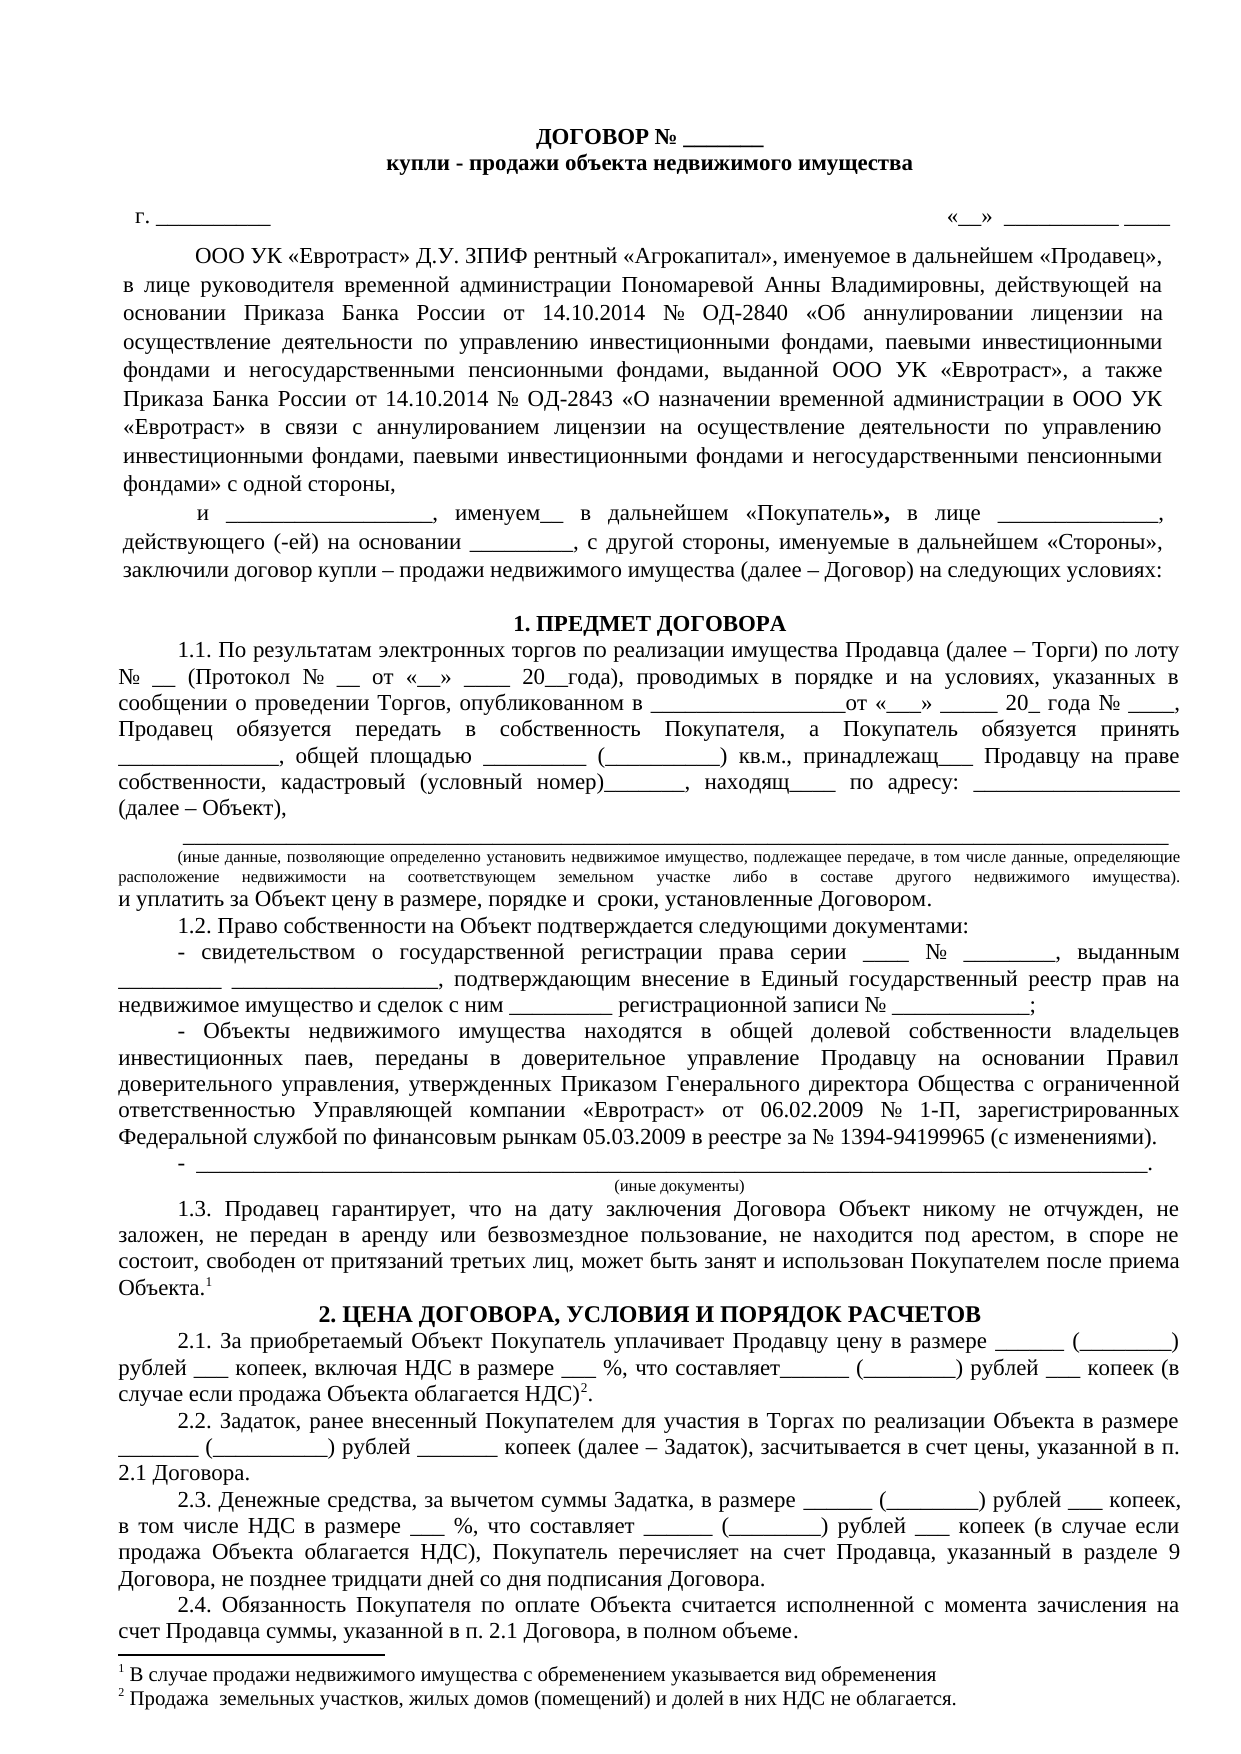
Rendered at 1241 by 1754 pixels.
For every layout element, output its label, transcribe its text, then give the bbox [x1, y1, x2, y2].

text 1.2. Право собственности на Объект подтверждается следующими документами: [118, 912, 1181, 938]
text и __________________, именуем__ в дальнейшем «Покупатель», в лице ______________, действующего (-ей) на основании _________, с другой стороны, именуемые в дальнейшем «Стороны», заключили договор купли – продажи недвижимого имущества (далее – Договор) на следующих условиях: [123, 498, 1164, 584]
text - ___________________________________________________________________________________. [118, 1149, 1181, 1175]
table_header г. __________ [118, 202, 605, 241]
text - свидетельством о государственной регистрации права серии ____ № ________, выданным _________ __________________, подтверждающим внесение в Единый государственный реестр прав на недвижимое имущество и сделок с ним _________ регистрационной записи № ____________; [118, 938, 1181, 1017]
text 1.3. Продавец гарантирует, что на дату заключения Договора Объект никому не отчужден, не заложен, не передан в аренду или безвозмездное пользование, не находится под арестом, в споре не состоит, свободен от притязаний третьих лиц, может быть занят и использован Покупателем после приема Объекта. [118, 1194, 1181, 1300]
text ООО УК «Евротраст» Д.У. ЗПИФ рентный «Агрокапитал», именуемое в дальнейшем «Продавец», в лице руководителя временной администрации Пономаревой Анны Владимировны, действующей на основании Приказа Банка России от 14.10.2014 № ОД-2840 «Об аннулировании лицензии на осуществление деятельности по управлению инвестиционными фондами, паевыми инвестиционными фондами и негосударственными пенсионными фондами, выданной ООО УК «Евротраст», а также Приказа Банка России от 14.10.2014 № ОД-2843 «О назначении временной администрации в ООО УК «Евротраст» в связи с аннулированием лицензии на осуществление деятельности по управлению инвестиционными фондами, паевыми инвестиционными фондами и негосударственными пенсионными фондами» с одной стороны, [123, 241, 1164, 497]
text 1. ПРЕДМЕТ ДОГОВОРА [118, 610, 1181, 636]
text 2. ЦЕНА ДОГОВОРА, УСЛОВИЯ И ПОРЯДОК РАСЧЕТОВ [118, 1300, 1181, 1328]
title ДОГОВОР № _______ [118, 123, 1181, 149]
title купли - продажи объекта недвижимого имущества [118, 149, 1181, 176]
text (иные данные, позволяющие определенно установить недвижимое имущество, подлежащее передаче, в том числе данные, определяющие расположение недвижимости на соответствующем земельном участке либо в составе другого недвижимого имущества). и уплатить за Объект цену в размере, порядке и сроки, установленные Договором. [118, 847, 1181, 912]
text 2.4. Обязанность Покупателя по оплате Объекта считается исполненной с момента зачисления на счет Продавца суммы, указанной в п. 2.1 Договора, в полном объеме. [118, 1591, 1181, 1644]
text (иные документы) [118, 1175, 1181, 1194]
text 2.2. Задаток, ранее внесенный Покупателем для участия в Торгах по реализации Объекта в размере _______ (__________) рублей _______ копеек (далее – Задаток), засчитывается в счет цены, указанной в п. 2.1 Договора. [118, 1407, 1181, 1486]
text 2.1. За приобретаемый Объект Покупатель уплачивает Продавцу цену в размере ______ (________) рублей ___ копеек, включая НДС в размере ___ %, что составляет______ (________) рублей ___ копеек (в случае если продажа Объекта облагается НДС). [118, 1328, 1181, 1407]
text ______________________________________________________________________________________ [118, 821, 1181, 847]
text 1.1. По результатам электронных торгов по реализации имущества Продавца (далее – Торги) по лоту № __ (Протокол № __ от «__» ____ 20__года), проводимых в порядке и на условиях, указанных в сообщении о проведении Торгов, опубликованном в _________________от «___» _____ 20_ года № ____, Продавец обязуется передать в собственность Покупателя, а Покупатель обязуется принять ______________, общей площадью _________ (__________) кв.м., принадлежащ___ Продавцу на праве собственности, кадастровый (условный номер)_______, находящ____ по адресу: __________________ (далее – Объект), [118, 636, 1181, 821]
table_header «__» __________ ____ [605, 202, 1181, 241]
text - Объекты недвижимого имущества находятся в общей долевой собственности владельцев инвестиционных паев, переданы в доверительное управление Продавцу на основании Правил доверительного управления, утвержденных Приказом Генерального директора Общества с ограниченной ответственностью Управляющей компании «Евротраст» от 06.02.2009 № 1-П, зарегистрированных Федеральной службой по финансовым рынкам 05.03.2009 в реестре за № 1394-94199965 (с изменениями). [118, 1017, 1181, 1149]
text 2.3. Денежные средства, за вычетом суммы Задатка, в размере ______ (________) рублей ___ копеек, в том числе НДС в размере ___ %, что составляет ______ (________) рублей ___ копеек (в случае если продажа Объекта облагается НДС), Покупатель перечисляет на счет Продавца, указанный в разделе 9 Договора, не позднее тридцати дней со дня подписания Договора. [118, 1486, 1181, 1591]
